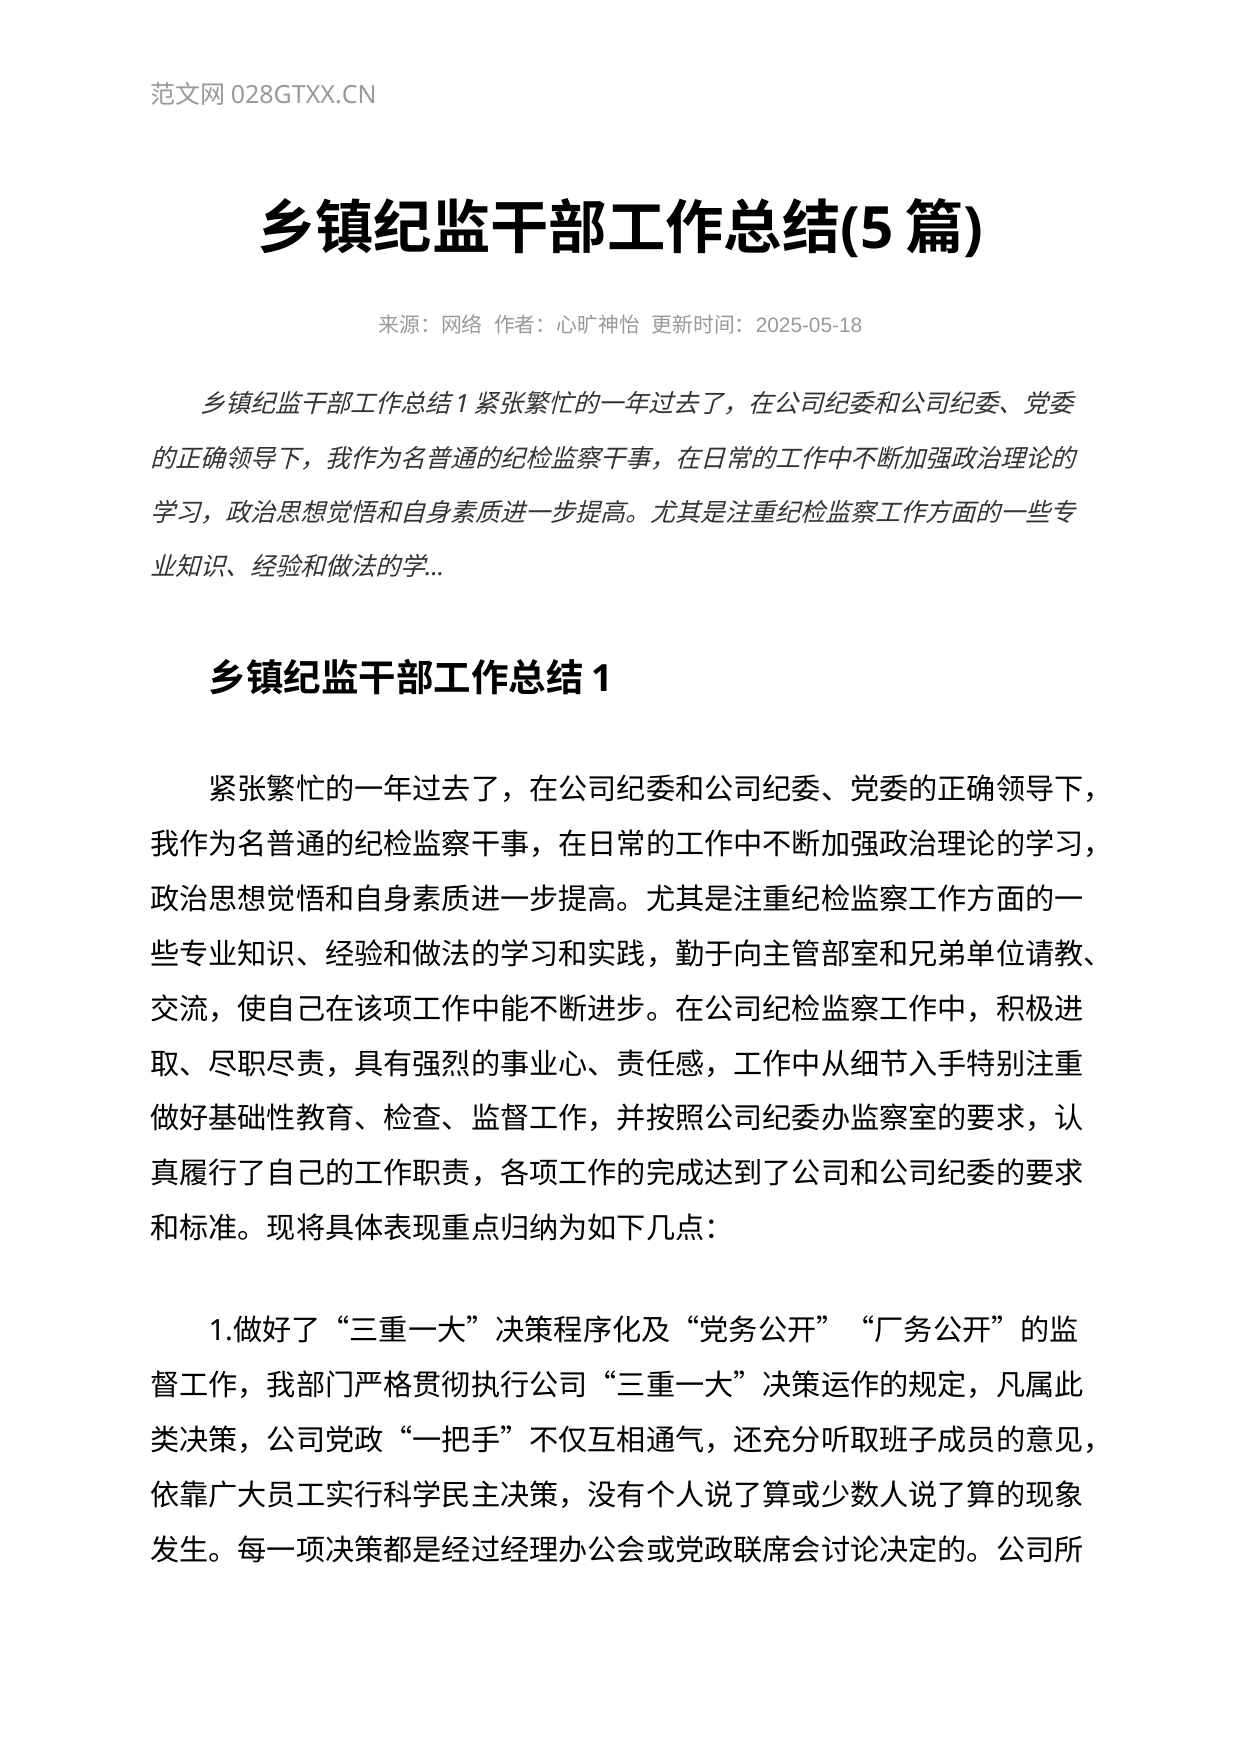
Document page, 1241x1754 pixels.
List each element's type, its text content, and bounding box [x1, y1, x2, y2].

text 乡镇纪监干部工作总结1紧张繁忙的一年过去了，在公司纪委和公司纪委、党委的正确领导下，我作为名普通的纪检监察干事，在日常的工作中不断加强政治理论的学习，政治思想觉悟和自身素质进一步提高。尤其是注重纪检监察工作方面的一些专业知识、经验和做法的学... [150, 384, 1090, 583]
text 乡镇纪监干部工作总结1 [150, 648, 1090, 703]
text 紧张繁忙的一年过去了，在公司纪委和公司纪委、党委的正确领导下，我作为名普通的纪检监察干事，在日常的工作中不断加强政治理论的学习，政治思想觉悟和自身素质进一步提高。尤其是注重纪检监察工作方面的一些专业知识、经验和做法的学习和实践，勤于向主管部室和兄弟单位请教、交流，使自己在该项工作中能不断进步。在公司纪检监察工作中，积极进取、尽职尽责，具有强烈的事业心、责任感，工作中从细节入手特别注重做好基础性教育、检查、监督工作，并按照公司纪委办监察室的要求，认真履行了自己的工作职责，各项工作的完成达到了公司和公司纪委的要求和标准。现将具体表现重点归纳为如下几点： [150, 766, 1090, 1247]
text 来源：网络 作者：心旷神怡 更新时间：2025-05-18 [150, 313, 1090, 337]
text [150, 1307, 1090, 1569]
subtitle 乡镇纪监干部工作总结(5篇) [150, 181, 1090, 266]
